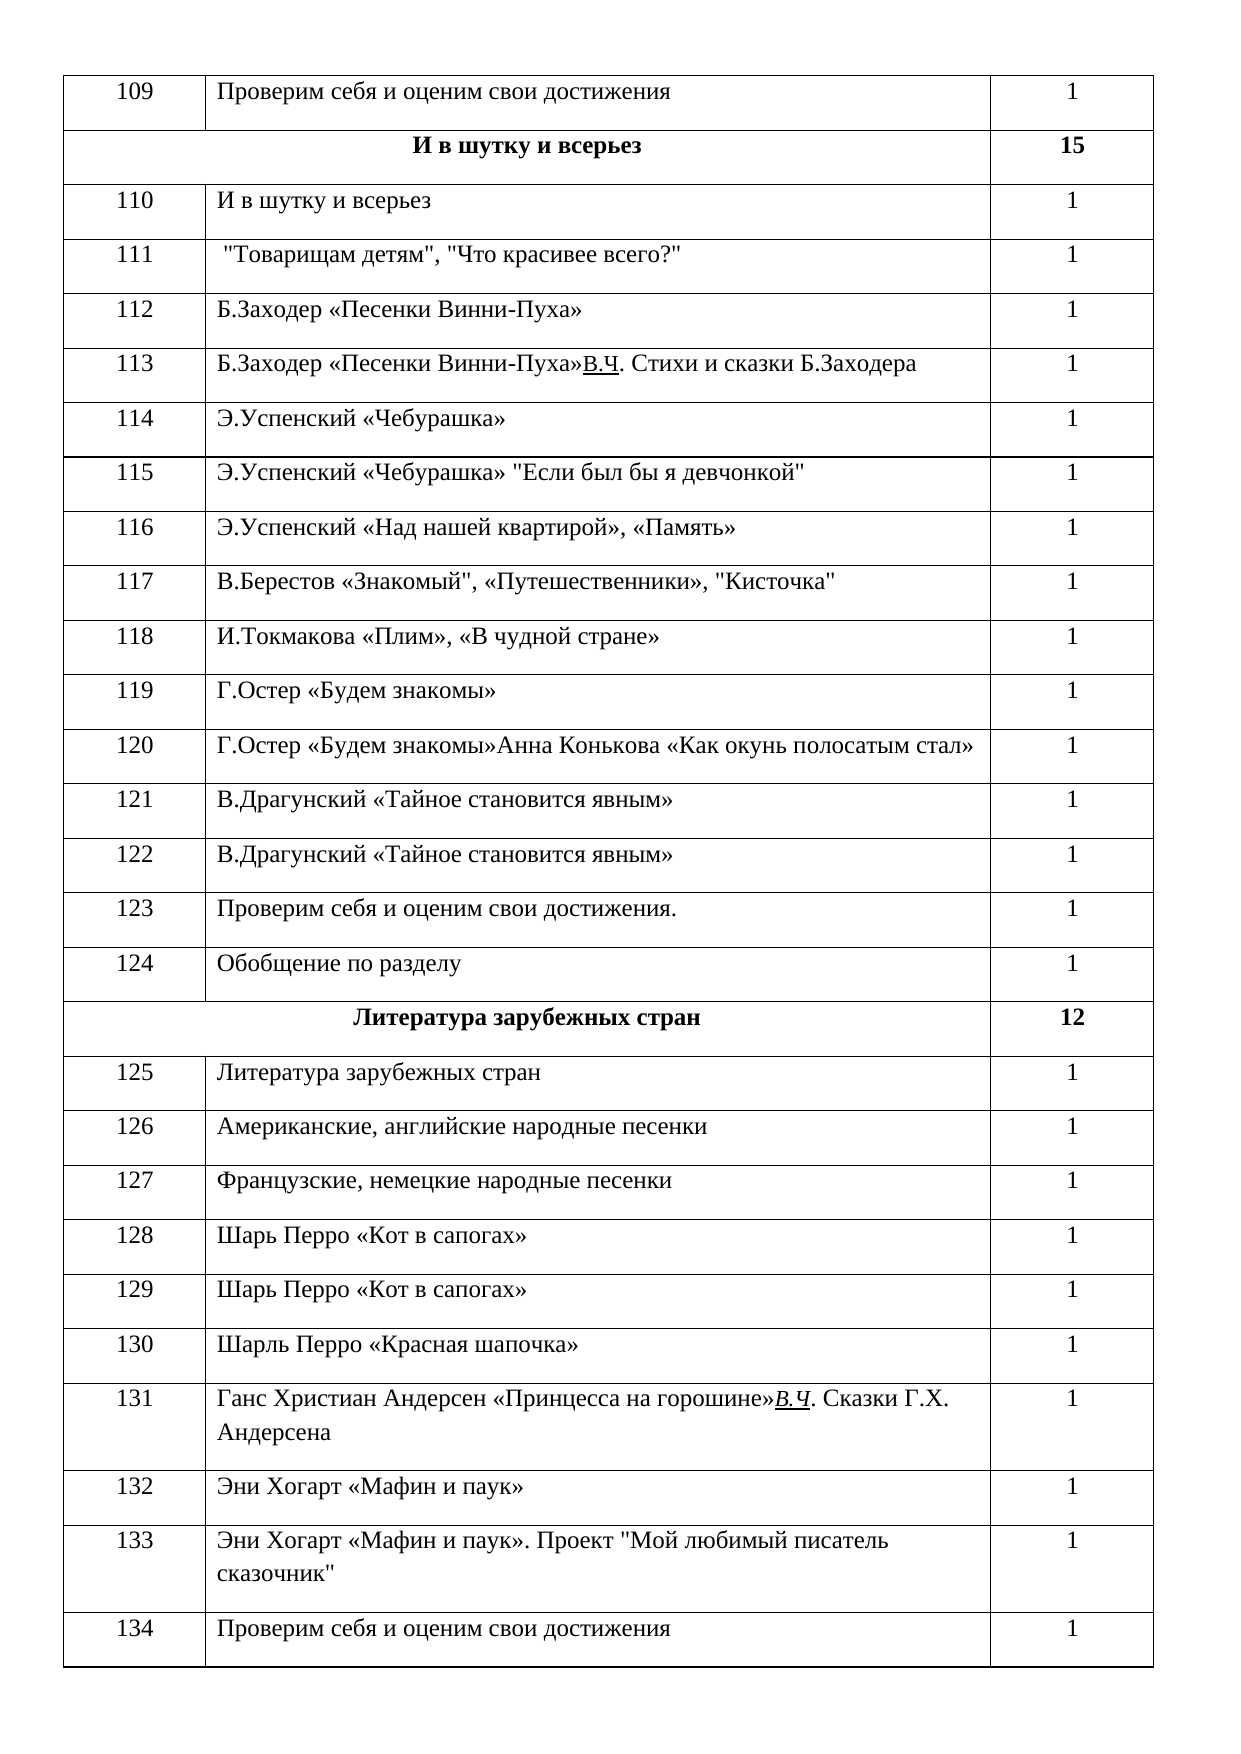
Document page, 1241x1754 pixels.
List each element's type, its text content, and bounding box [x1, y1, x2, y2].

table_cell 1 [991, 1526, 1153, 1612]
table_cell 115 [64, 458, 205, 511]
table_cell Проверим себя и оценим свои достижения [206, 76, 990, 129]
table_cell 126 [64, 1111, 205, 1164]
table_cell 1 [991, 1613, 1153, 1666]
table_cell Шарль Перро «Красная шапочка» [206, 1329, 990, 1382]
table_cell 118 [64, 621, 205, 674]
table_cell 120 [64, 730, 205, 783]
table_cell И в шутку и всерьез [206, 185, 990, 238]
table_cell 1 [991, 185, 1153, 238]
table_cell Э.Успенский «Чебурашка» [206, 403, 990, 456]
table_cell Проверим себя и оценим свои достижения. [206, 893, 990, 947]
table_cell И.Токмакова «Плим», «В чудной стране» [206, 621, 990, 674]
table_cell 1 [991, 893, 1153, 947]
table_cell 127 [64, 1166, 205, 1219]
table_cell 1 [991, 1471, 1153, 1524]
table_cell В.Драгунский «Тайное становится явным» [206, 784, 990, 838]
table_cell Обобщение по разделу [206, 948, 990, 1001]
table_cell 134 [64, 1613, 205, 1666]
table_cell 116 [64, 512, 205, 565]
table_cell 121 [64, 784, 205, 838]
table_cell Г.Остер «Будем знакомы» [206, 675, 990, 729]
table_cell Э.Успенский «Чебурашка» "Если был бы я девчонкой" [206, 458, 990, 511]
table_cell 123 [64, 893, 205, 947]
table_cell 1 [991, 948, 1153, 1001]
table_cell 1 [991, 839, 1153, 892]
table_cell 1 [991, 1111, 1153, 1164]
table_cell 12 [991, 1002, 1153, 1056]
table_cell 1 [991, 403, 1153, 456]
table_cell Э.Успенский «Над нашей квартирой», «Память» [206, 512, 990, 565]
table_cell 1 [991, 294, 1153, 347]
table_cell 1 [991, 1220, 1153, 1273]
table_cell Эни Хогарт «Мафин и паук» [206, 1471, 990, 1524]
table_cell 1 [991, 1329, 1153, 1382]
table_cell 1 [991, 512, 1153, 565]
table_cell 122 [64, 839, 205, 892]
table_cell В.Берестов «Знакомый", «Путешественники», "Кисточка" [206, 566, 990, 620]
table_cell "Товарищам детям", "Что красивее всего?" [206, 240, 990, 293]
table_cell 112 [64, 294, 205, 347]
table_cell В.Драгунский «Тайное становится явным» [206, 839, 990, 892]
table_cell 109 [64, 76, 205, 129]
table_cell 1 [991, 1166, 1153, 1219]
table_cell 1 [991, 1384, 1153, 1470]
table_cell Шарь Перро «Кот в сапогах» [206, 1275, 990, 1328]
table_cell 128 [64, 1220, 205, 1273]
table_cell 1 [991, 1275, 1153, 1328]
table_cell 114 [64, 403, 205, 456]
table_cell 1 [991, 730, 1153, 783]
table_cell 119 [64, 675, 205, 729]
table_cell 125 [64, 1057, 205, 1110]
table_cell 130 [64, 1329, 205, 1382]
table_cell 1 [991, 240, 1153, 293]
table_cell 15 [991, 131, 1153, 184]
table_cell 133 [64, 1526, 205, 1612]
table_cell 1 [991, 675, 1153, 729]
table_cell Б.Заходер «Песенки Винни-Пуха»В.Ч. Стихи и сказки Б.Заходера [206, 349, 990, 402]
table_cell Проверим себя и оценим свои достижения [206, 1613, 990, 1666]
table_cell 1 [991, 458, 1153, 511]
table_cell 131 [64, 1384, 205, 1470]
table_cell 129 [64, 1275, 205, 1328]
table_cell Ганс Христиан Андерсен «Принцесса на горошине»В.Ч. Сказки Г.Х. Андерсена [206, 1384, 990, 1470]
table_cell Эни Хогарт «Мафин и паук». Проект "Мой любимый писатель сказочник" [206, 1526, 990, 1612]
table_cell 111 [64, 240, 205, 293]
table_cell 132 [64, 1471, 205, 1524]
table_cell Б.Заходер «Песенки Винни-Пуха» [206, 294, 990, 347]
table_cell 1 [991, 76, 1153, 129]
table_cell Литература зарубежных стран [206, 1057, 990, 1110]
table_cell 1 [991, 784, 1153, 838]
table_cell Американские, английские народные песенки [206, 1111, 990, 1164]
table_cell 1 [991, 621, 1153, 674]
table_cell 1 [991, 566, 1153, 620]
table_cell 124 [64, 948, 205, 1001]
table_cell 117 [64, 566, 205, 620]
table_cell 113 [64, 349, 205, 402]
table_cell И в шутку и всерьез [64, 131, 990, 184]
table_cell Французские, немецкие народные песенки [206, 1166, 990, 1219]
table_cell 1 [991, 349, 1153, 402]
table_cell Шарь Перро «Кот в сапогах» [206, 1220, 990, 1273]
table_cell 110 [64, 185, 205, 238]
table_cell Литература зарубежных стран [64, 1002, 990, 1056]
table_cell Г.Остер «Будем знакомы»Анна Конькова «Как окунь полосатым стал» [206, 730, 990, 783]
table_cell 1 [991, 1057, 1153, 1110]
